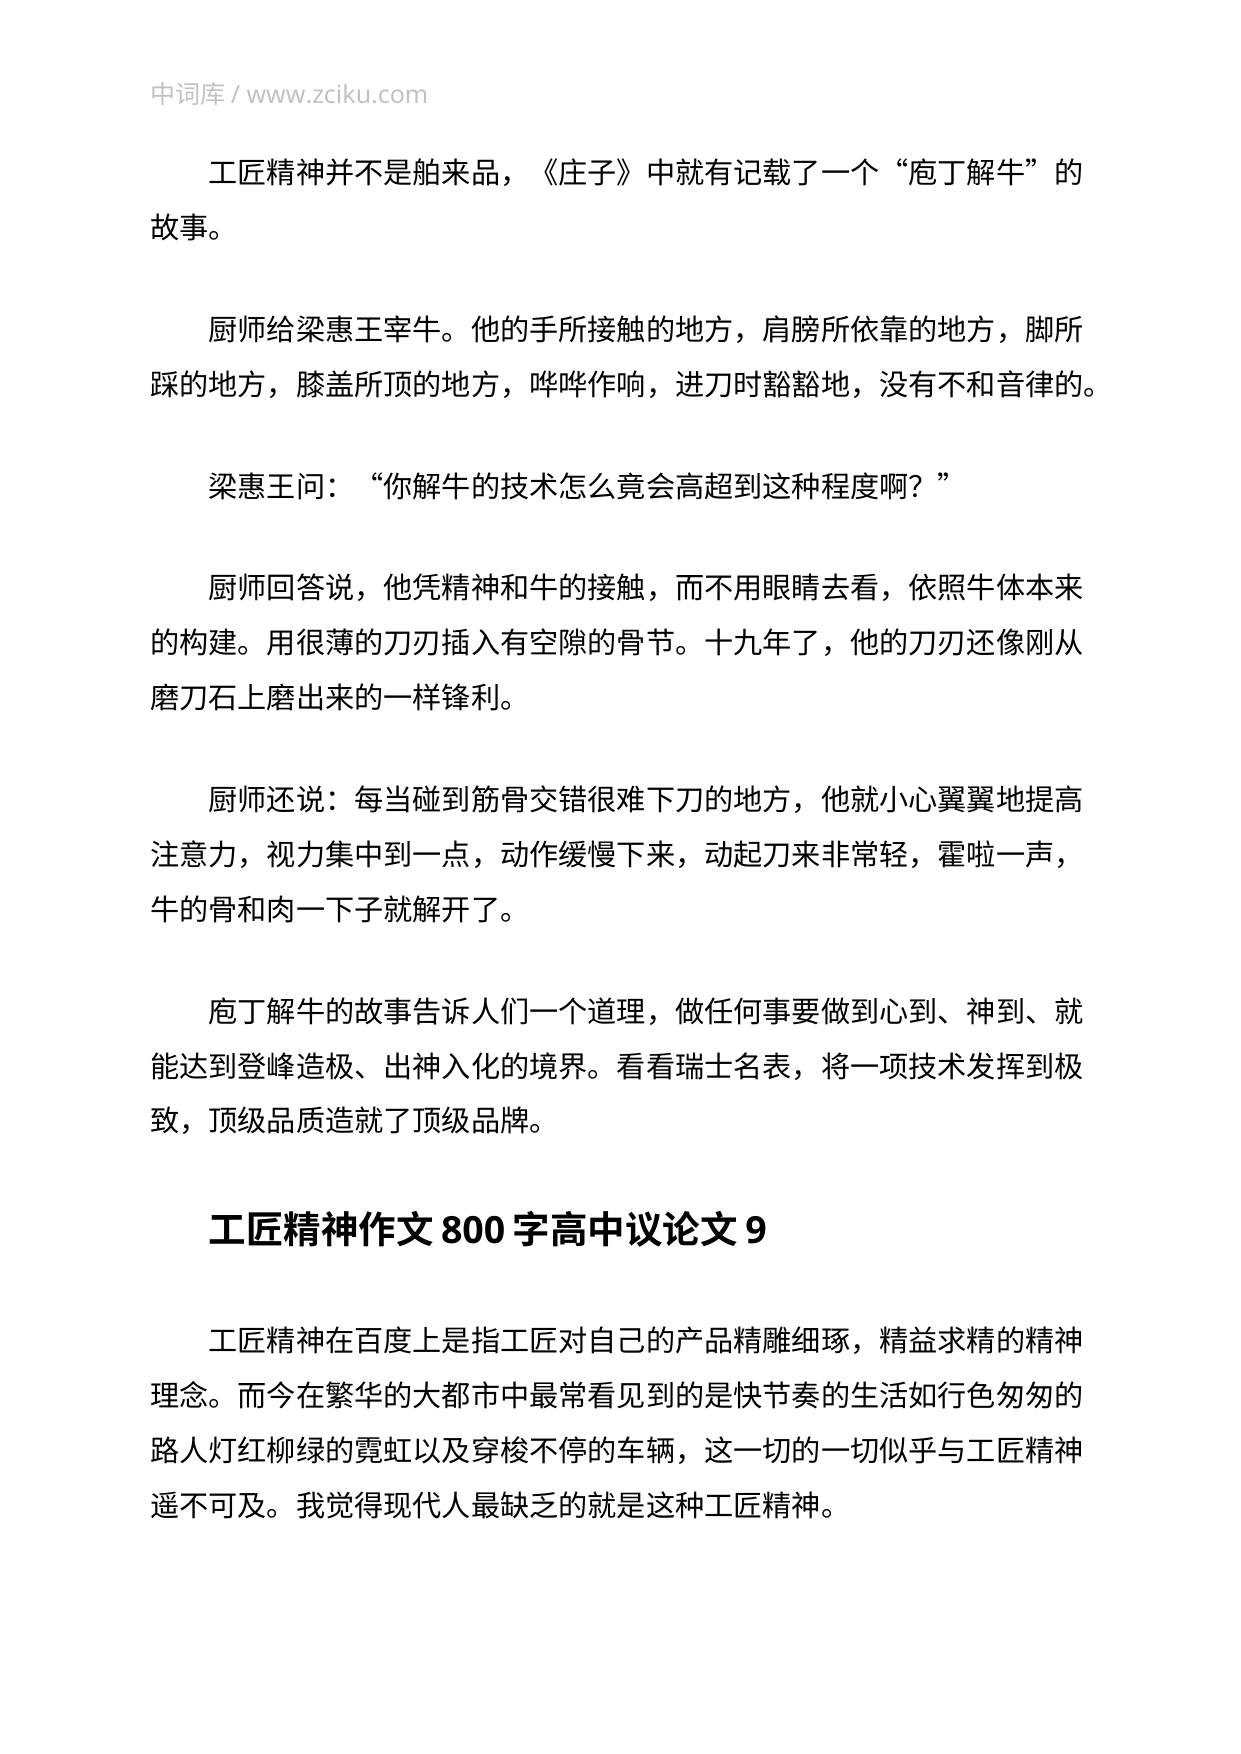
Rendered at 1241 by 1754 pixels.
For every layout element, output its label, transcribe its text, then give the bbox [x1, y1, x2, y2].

text 梁惠王问：“你解牛的技术怎么竟会高超到这种程度啊？” [150, 463, 1090, 506]
text 工匠精神在百度上是指工匠对自己的产品精雕细琢，精益求精的精神理念。而今在繁华的大都市中最常看见到的是快节奏的生活如行色匆匆的路人灯红柳绿的霓虹以及穿梭不停的车辆，这一切的一切似乎与工匠精神遥不可及。我觉得现代人最缺乏的就是这种工匠精神。 [150, 1317, 1090, 1524]
text 工匠精神作文800字高中议论文9 [150, 1200, 1090, 1254]
text 厨师回答说，他凭精神和牛的接触，而不用眼睛去看，依照牛体本来的构建。用很薄的刀刃插入有空隙的骨节。十九年了，他的刀刃还像刚从磨刀石上磨出来的一样锋利。 [150, 565, 1090, 717]
text 庖丁解牛的故事告诉人们一个道理，做任何事要做到心到、神到、就能达到登峰造极、出神入化的境界。看看瑞士名表，将一项技术发挥到极致，顶级品质造就了顶级品牌。 [150, 988, 1090, 1140]
text 工匠精神并不是舶来品，《庄子》中就有记载了一个“庖丁解牛”的故事。 [150, 150, 1090, 247]
text 厨师还说：每当碰到筋骨交错很难下刀的地方，他就小心翼翼地提高注意力，视力集中到一点，动作缓慢下来，动起刀来非常轻，霍啦一声，牛的骨和肉一下子就解开了。 [150, 777, 1090, 929]
text 厨师给梁惠王宰牛。他的手所接触的地方，肩膀所依靠的地方，脚所踩的地方，膝盖所顶的地方，哗哗作响，进刀时豁豁地，没有不和音律的。 [150, 307, 1090, 404]
